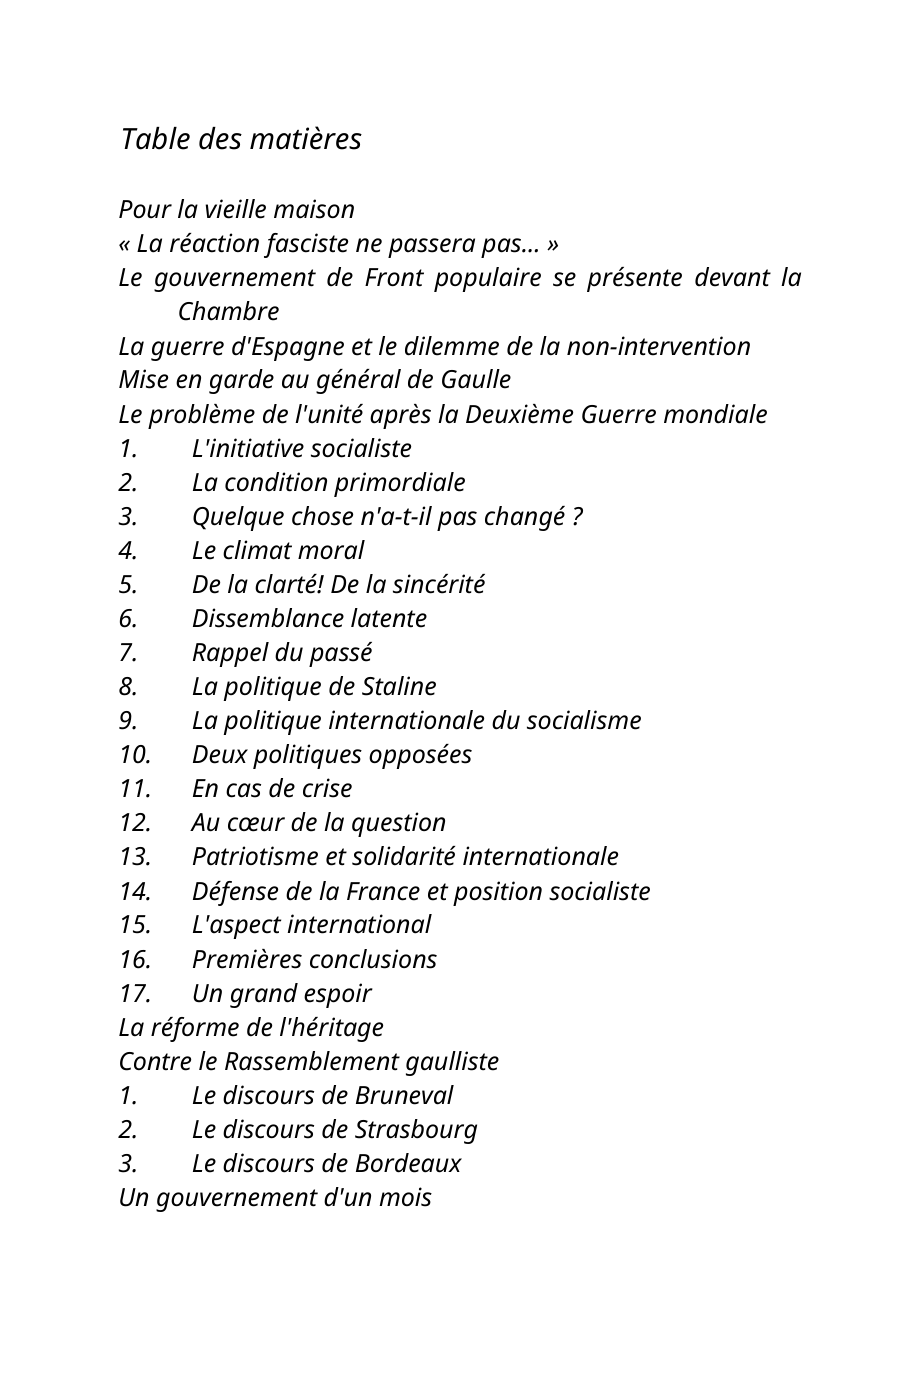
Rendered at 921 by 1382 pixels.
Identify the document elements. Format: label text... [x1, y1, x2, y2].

text 2. Le discours de Strasbourg [118, 1112, 803, 1146]
text 6. Dissemblance latente [118, 601, 803, 635]
text 11. En cas de crise [118, 771, 803, 805]
text Contre le Rassemblement gaulliste [118, 1043, 803, 1077]
text Le gouvernement de Front populaire se présente devant la Chambre [118, 260, 803, 328]
text 3. Le discours de Bordeaux [118, 1146, 803, 1180]
text 9. La politique internationale du socialisme [118, 703, 803, 737]
text 14. Défense de la France et position socialiste [118, 873, 803, 907]
text 13. Patriotisme et solidarité internationale [118, 839, 803, 873]
text Pour la vieille maison [118, 192, 803, 226]
text Table des matières [120, 118, 803, 158]
text 4. Le climat moral [118, 532, 803, 567]
text Un gouvernement d'un mois [118, 1180, 803, 1214]
text 1. Le discours de Bruneval [118, 1077, 803, 1112]
text 17. Un grand espoir [118, 975, 803, 1009]
text 1. L'initiative socialiste [118, 430, 803, 464]
text 3. Quelque chose n'a-t-il pas changé ? [118, 498, 803, 532]
text La réforme de l'héritage [118, 1009, 803, 1043]
text 5. De la clarté! De la sincérité [118, 567, 803, 601]
text 2. La condition primordiale [118, 464, 803, 498]
text Le problème de l'unité après la Deuxième Guerre mondiale [118, 396, 803, 430]
text Mise en garde au général de Gaulle [118, 362, 803, 396]
text 10. Deux politiques opposées [118, 737, 803, 771]
text « La réaction fasciste ne passera pas... » [118, 226, 803, 260]
text 15. L'aspect international [118, 907, 803, 941]
text 12. Au cœur de la question [118, 805, 803, 839]
text 7. Rappel du passé [118, 635, 803, 669]
text 16. Premières conclusions [118, 941, 803, 975]
text 8. La politique de Staline [118, 669, 803, 703]
text La guerre d'Espagne et le dilemme de la non-intervention [118, 328, 803, 362]
